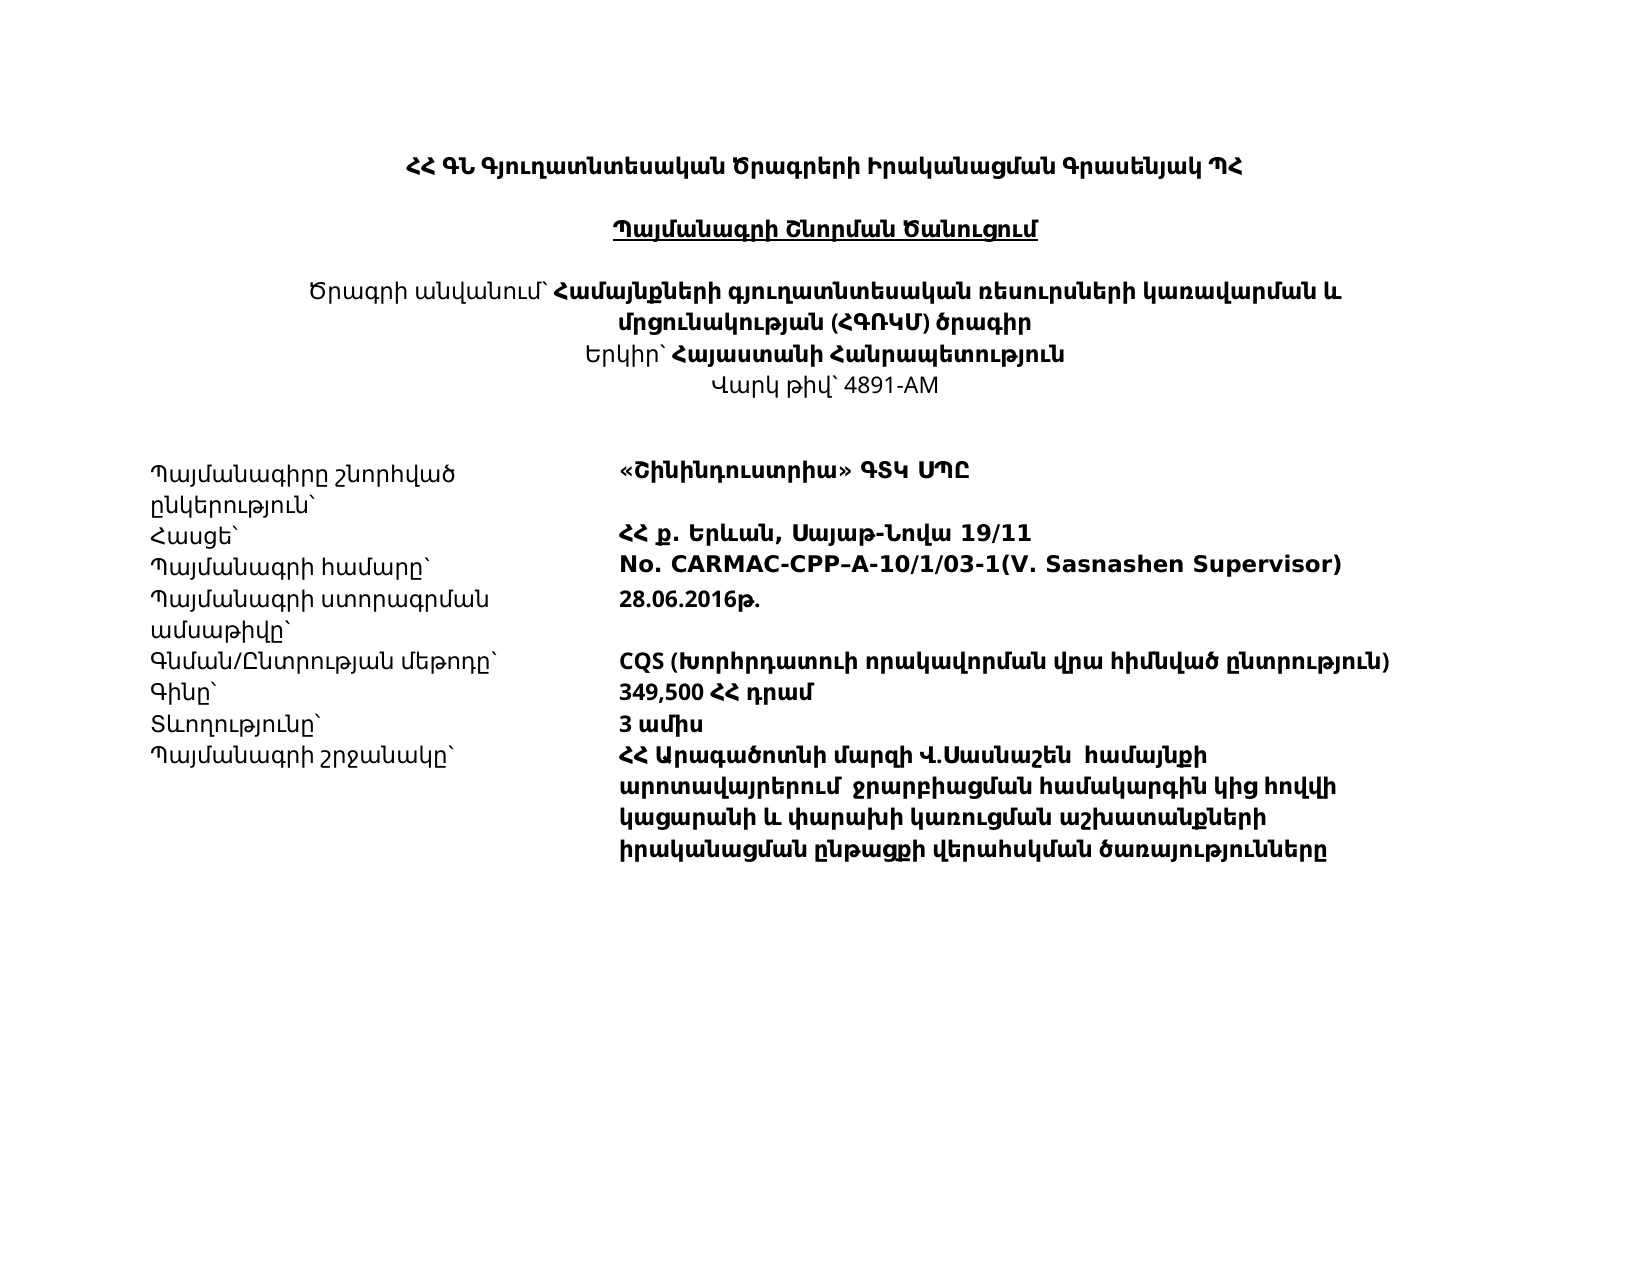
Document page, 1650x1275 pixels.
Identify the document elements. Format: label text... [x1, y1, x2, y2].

table_cell CQS (Խորհրդատուի որակավորման վրա հիմնված ընտրություն) [608, 645, 1435, 676]
table_header Պայմանագիրը շնորհված ընկերություն՝ [139, 458, 608, 520]
table_cell Պայմանագրի համարը` [139, 551, 608, 583]
table_cell ՀՀ ք. Երևան, Սայաթ-Նովա 19/11 [608, 520, 1435, 551]
table_cell Պայմանագրի շրջանակը` [139, 739, 608, 864]
table_header «Շինինդուստրիա» ԳՏԿ ՍՊԸ [608, 458, 1435, 520]
table_cell Գնման/Ընտրության մեթոդը` [139, 645, 608, 676]
text Ծրագրի անվանում` Համայնքների գյուղատնտեսական ռեսուրսների կառավարման և [150, 275, 1500, 306]
table_cell 28.06.2016թ. [608, 583, 1435, 645]
table_cell Պայմանագրի ստորագրման ամսաթիվը` [139, 583, 608, 645]
table_cell Հասցե՝ [139, 520, 608, 551]
text մրցունակության (ՀԳՌԿՄ) ծրագիր [150, 306, 1500, 337]
table_cell Տևողությունը՝ [139, 708, 608, 739]
table_cell ՀՀ Արագածոտնի մարզի Վ.Սասնաշեն համայնքի արոտավայրերում ջրարբիացման համակարգին կից հովվի կացարանի և փարախի կառուցման աշխատանքների իրականացման ընթացքի վերահսկման ծառայությունները [608, 739, 1435, 864]
table_cell Գինը՝ [139, 676, 608, 708]
text ՀՀ ԳՆ Գյուղատնտեսական Ծրագրերի Իրականացման Գրասենյակ ՊՀ [150, 150, 1500, 181]
text Վարկ թիվ` 4891-AM [150, 369, 1500, 400]
table_cell 349,500 ՀՀ դրամ [608, 676, 1435, 708]
table_cell No. CARMAC-CPP–A-10/1/03-1(V. Sasnashen Supervisor) [608, 551, 1435, 583]
text Պայմանագրի Շնորման Ծանուցում [150, 212, 1500, 244]
text Երկիր` Հայաստանի Հանրապետություն [150, 337, 1500, 369]
table_cell 3 ամիս [608, 708, 1435, 739]
